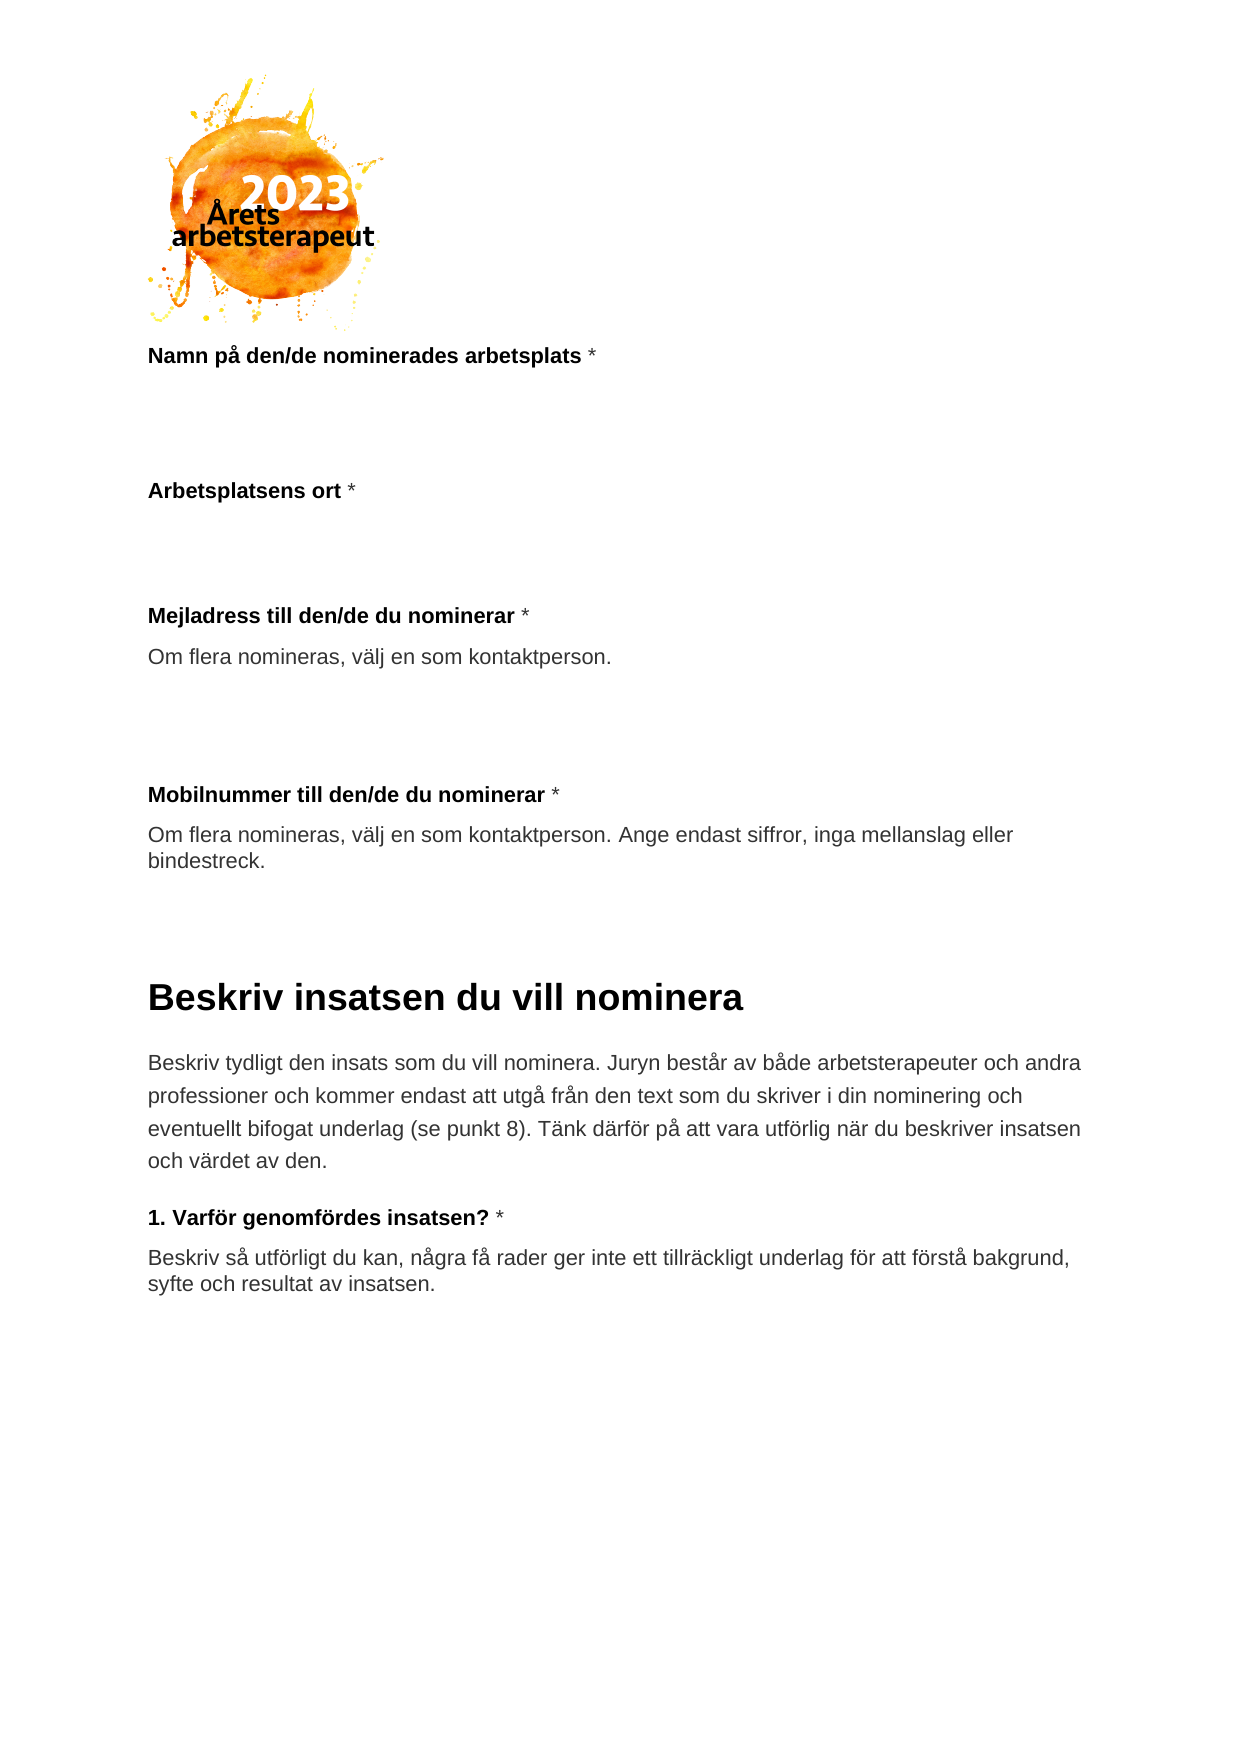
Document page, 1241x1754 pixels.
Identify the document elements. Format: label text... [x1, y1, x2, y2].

text Beskriv tydligt den insats som du vill nominera. Juryn består av både arbetsterapeuter och andra professioner och kommer endast att utgå från den text som du skriver i din nominering och eventuellt bifogat underlag (se punkt 8). Tänk därför på att vara utförlig när du beskriver insatsen och värdet av den. [148, 1042, 1093, 1173]
text Beskriv så utförligt du kan, några få rader ger inte ett tillräckligt underlag för att förstå bakgrund, syfte och resultat av insatsen. [148, 1245, 1093, 1296]
text Mejladress till den/de du nominerar * [148, 595, 1093, 628]
text Om flera nomineras, välj en som kontaktperson. Ange endast siffror, inga mellanslag eller bindestreck. [148, 822, 1093, 873]
picture [147, 73, 385, 335]
text Namn på den/de nominerades arbetsplats * [148, 335, 1093, 368]
text Beskriv insatsen du vill nominera [148, 972, 1093, 1019]
text 1. Varför genomfördes insatsen? * [148, 1197, 1093, 1230]
text Om flera nomineras, välj en som kontaktperson. [148, 644, 1093, 669]
text Arbetsplatsens ort * [148, 478, 1093, 503]
text Mobilnummer till den/de du nominerar * [148, 774, 1093, 807]
